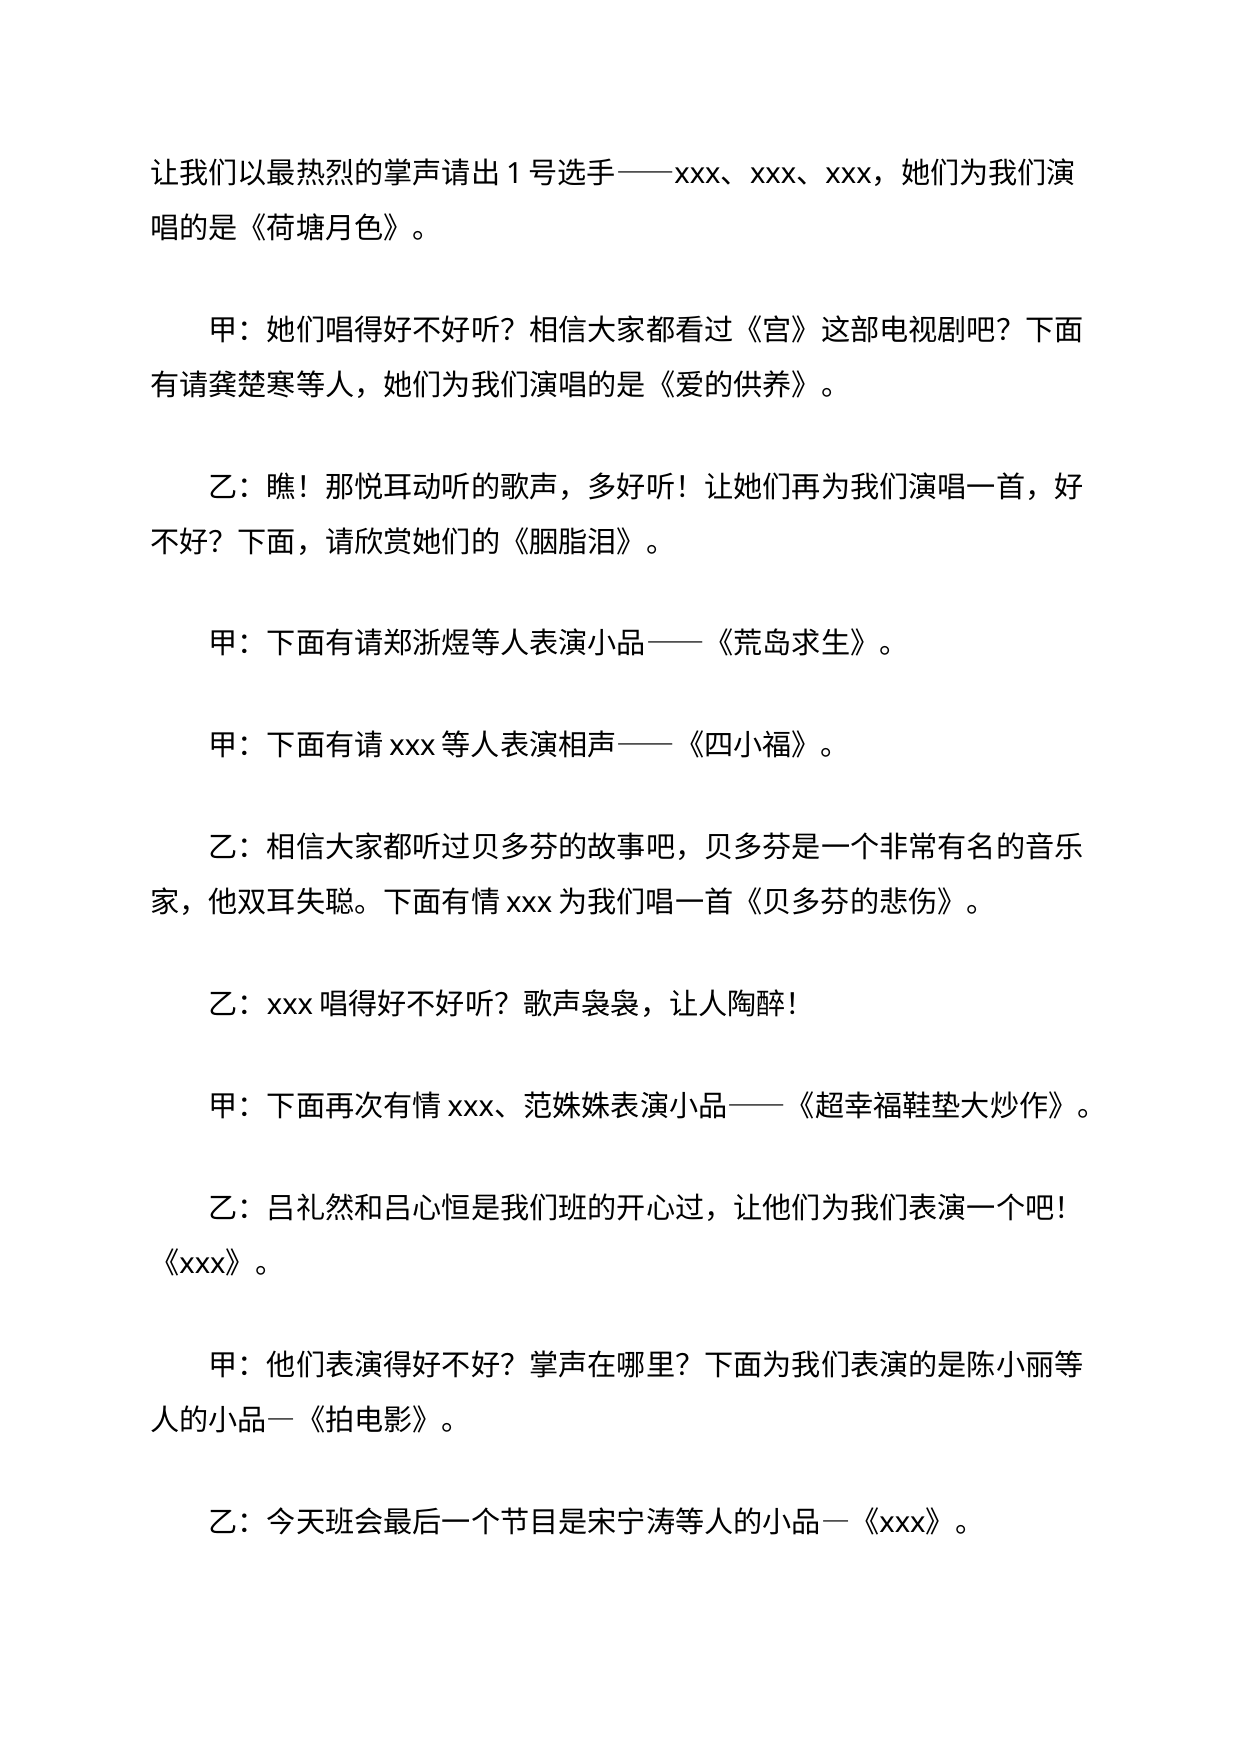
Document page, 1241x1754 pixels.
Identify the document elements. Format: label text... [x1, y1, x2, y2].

text 乙：相信大家都听过贝多芬的故事吧，贝多芬是一个非常有名的音乐家，他双耳失聪。下面有情xxx为我们唱一首《贝多芬的悲伤》。 [150, 824, 1090, 921]
text 甲：下面有请郑浙煜等人表演小品――《荒岛求生》。 [150, 620, 1090, 662]
text 甲：下面有请xxx等人表演相声――《四小福》。 [150, 722, 1090, 764]
text 乙：xxx唱得好不好听？歌声袅袅，让人陶醉！ [150, 981, 1090, 1023]
text 乙：吕礼然和吕心恒是我们班的开心过，让他们为我们表演一个吧！《xxx》。 [150, 1185, 1090, 1282]
text 乙：瞧！那悦耳动听的歌声，多好听！让她们再为我们演唱一首，好不好？下面，请欣赏她们的《胭脂泪》。 [150, 463, 1090, 561]
text 甲：他们表演得好不好？掌声在哪里？下面为我们表演的是陈小丽等人的小品—《拍电影》。 [150, 1342, 1090, 1439]
text 乙：今天班会最后一个节目是宋宁涛等人的小品—《xxx》。 [150, 1498, 1090, 1541]
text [150, 150, 1090, 247]
text 甲：她们唱得好不好听？相信大家都看过《宫》这部电视剧吧？下面有请龚楚寒等人，她们为我们演唱的是《爱的供养》。 [150, 307, 1090, 404]
text 甲：下面再次有情xxx、范姝姝表演小品――《超幸福鞋垫大炒作》。 [150, 1083, 1090, 1125]
